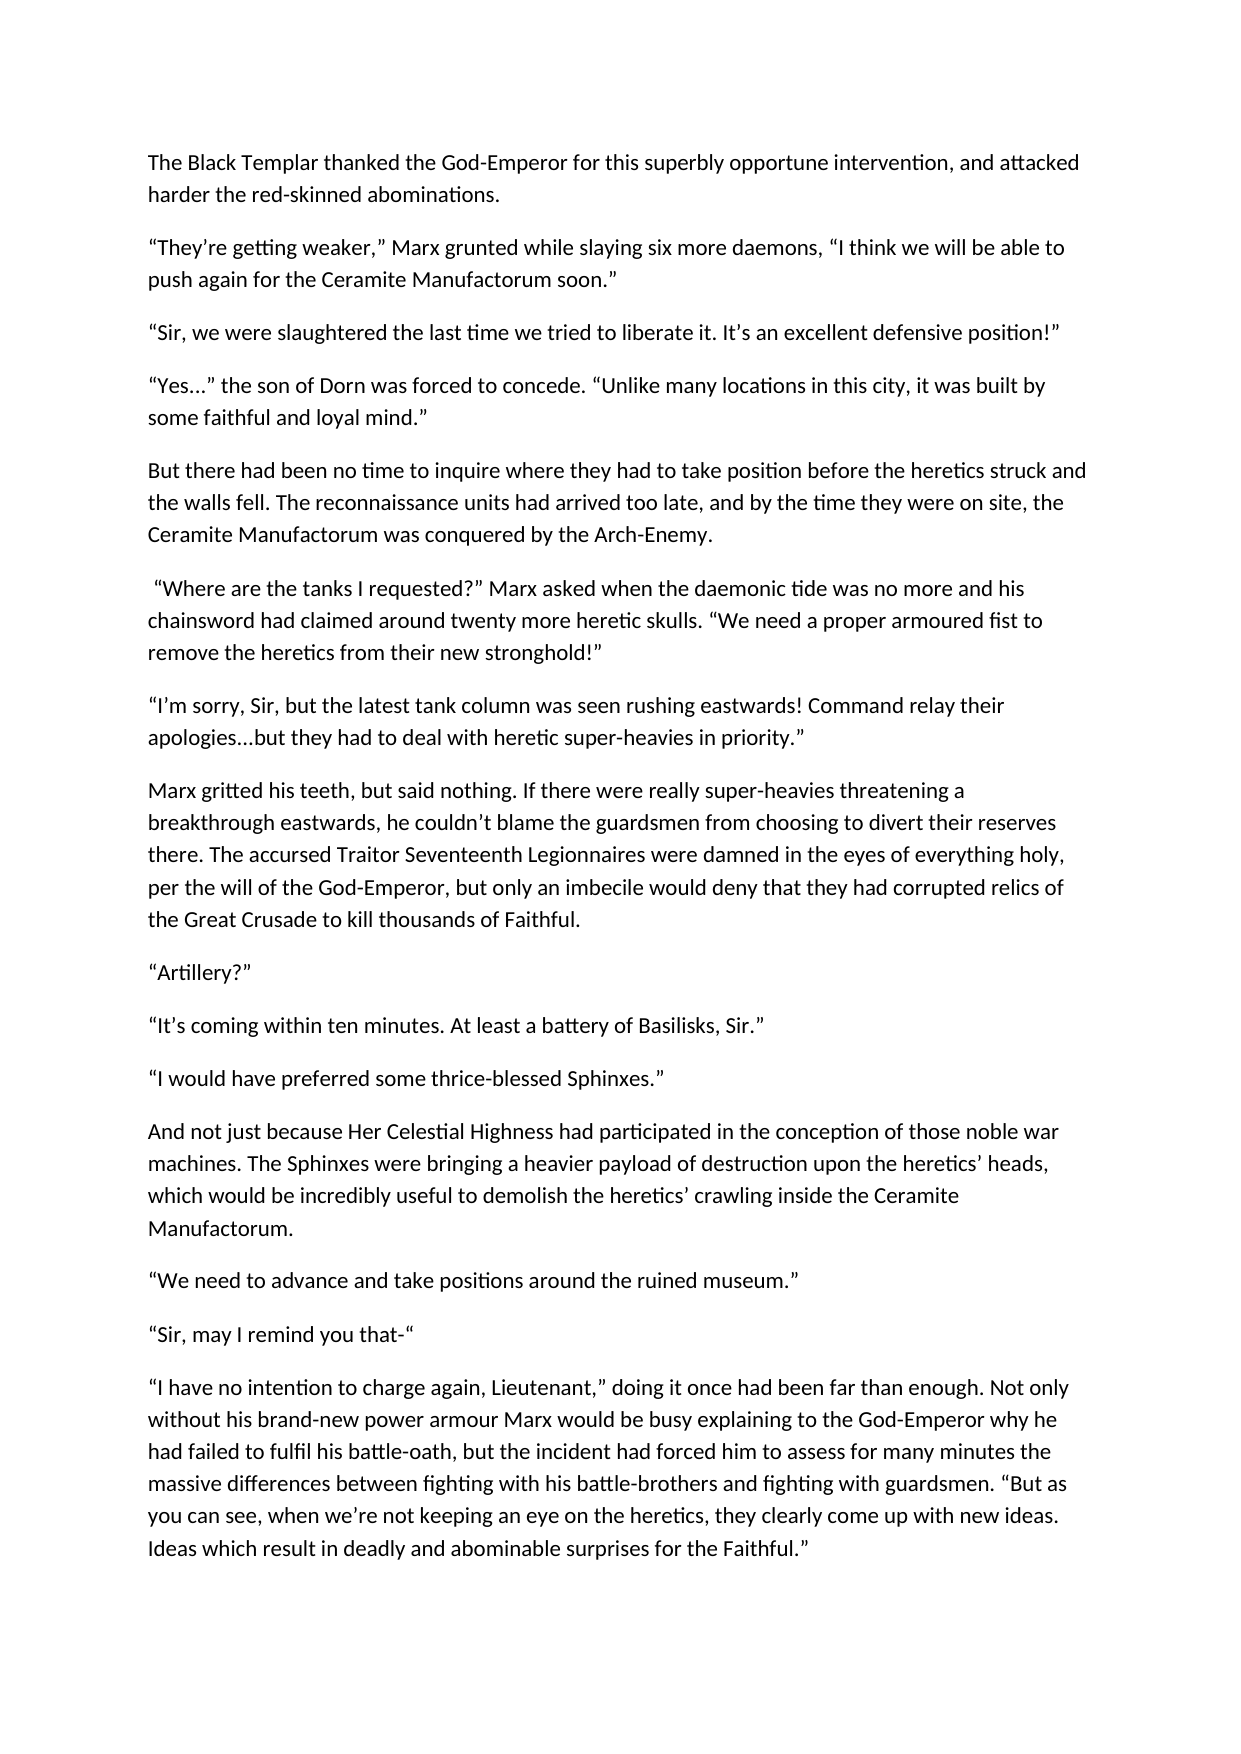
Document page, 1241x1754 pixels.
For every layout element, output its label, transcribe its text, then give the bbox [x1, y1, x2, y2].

text “Artillery?” [148, 958, 1093, 986]
text “They’re getting weaker,” Marx grunted while slaying six more daemons, “I think we will be able to push again for the Ceramite Manufactorum soon.” [148, 233, 1093, 293]
text “Sir, we were slaughtered the last time we tried to liberate it. It’s an excellent defensive position!” [148, 318, 1093, 346]
text “I have no intention to charge again, Lieutenant,” doing it once had been far than enough. Not only without his brand-new power armour Marx would be busy explaining to the God-Emperor why he had failed to fulfil his battle-oath, but the incident had forced him to assess for many minutes the massive differences between fighting with his battle-brothers and fighting with guardsmen. “But as you can see, when we’re not keeping an eye on the heretics, they clearly come up with new ideas. Ideas which result in deadly and abominable surprises for the Faithful.” [148, 1373, 1093, 1562]
text “It’s coming within ten minutes. At least a battery of Basilisks, Sir.” [148, 1011, 1093, 1039]
text “I’m sorry, Sir, but the latest tank column was seen rushing eastwards! Command relay their apologies...but they had to deal with heretic super-heavies in priority.” [148, 691, 1093, 751]
text “Sir, may I remind you that-“ [148, 1320, 1093, 1348]
text But there had been no time to inquire where they had to take position before the heretics struck and the walls fell. The reconnaissance units had arrived too late, and by the time they were on site, the Ceramite Manufactorum was conquered by the Arch-Enemy. [148, 456, 1093, 549]
text “Where are the tanks I requested?” Marx asked when the daemonic tide was no more and his chainsword had claimed around twenty more heretic skulls. “We need a proper armoured fist to remove the heretics from their new stronghold!” [148, 574, 1093, 666]
text The Black Templar thanked the God-Emperor for this superbly opportune intervention, and attacked harder the red-skinned abominations. [148, 148, 1093, 208]
text “Yes...” the son of Dorn was forced to concede. “Unlike many locations in this city, it was built by some faithful and loyal mind.” [148, 371, 1093, 431]
text “I would have preferred some thrice-blessed Sphinxes.” [148, 1064, 1093, 1092]
text And not just because Her Celestial Highness had participated in the conception of those noble war machines. The Sphinxes were bringing a heavier payload of destruction upon the heretics’ heads, which would be incredibly useful to demolish the heretics’ crawling inside the Ceramite Manufactorum. [148, 1117, 1093, 1242]
text “We need to advance and take positions around the ruined museum.” [148, 1267, 1093, 1295]
text Marx gritted his teeth, but said nothing. If there were really super-heavies threatening a breakthrough eastwards, he couldn’t blame the guardsmen from choosing to divert their reserves there. The accursed Traitor Seventeenth Legionnaires were damned in the eyes of everything holy, per the will of the God-Emperor, but only an imbecile would deny that they had corrupted relics of the Great Crusade to kill thousands of Faithful. [148, 776, 1093, 933]
